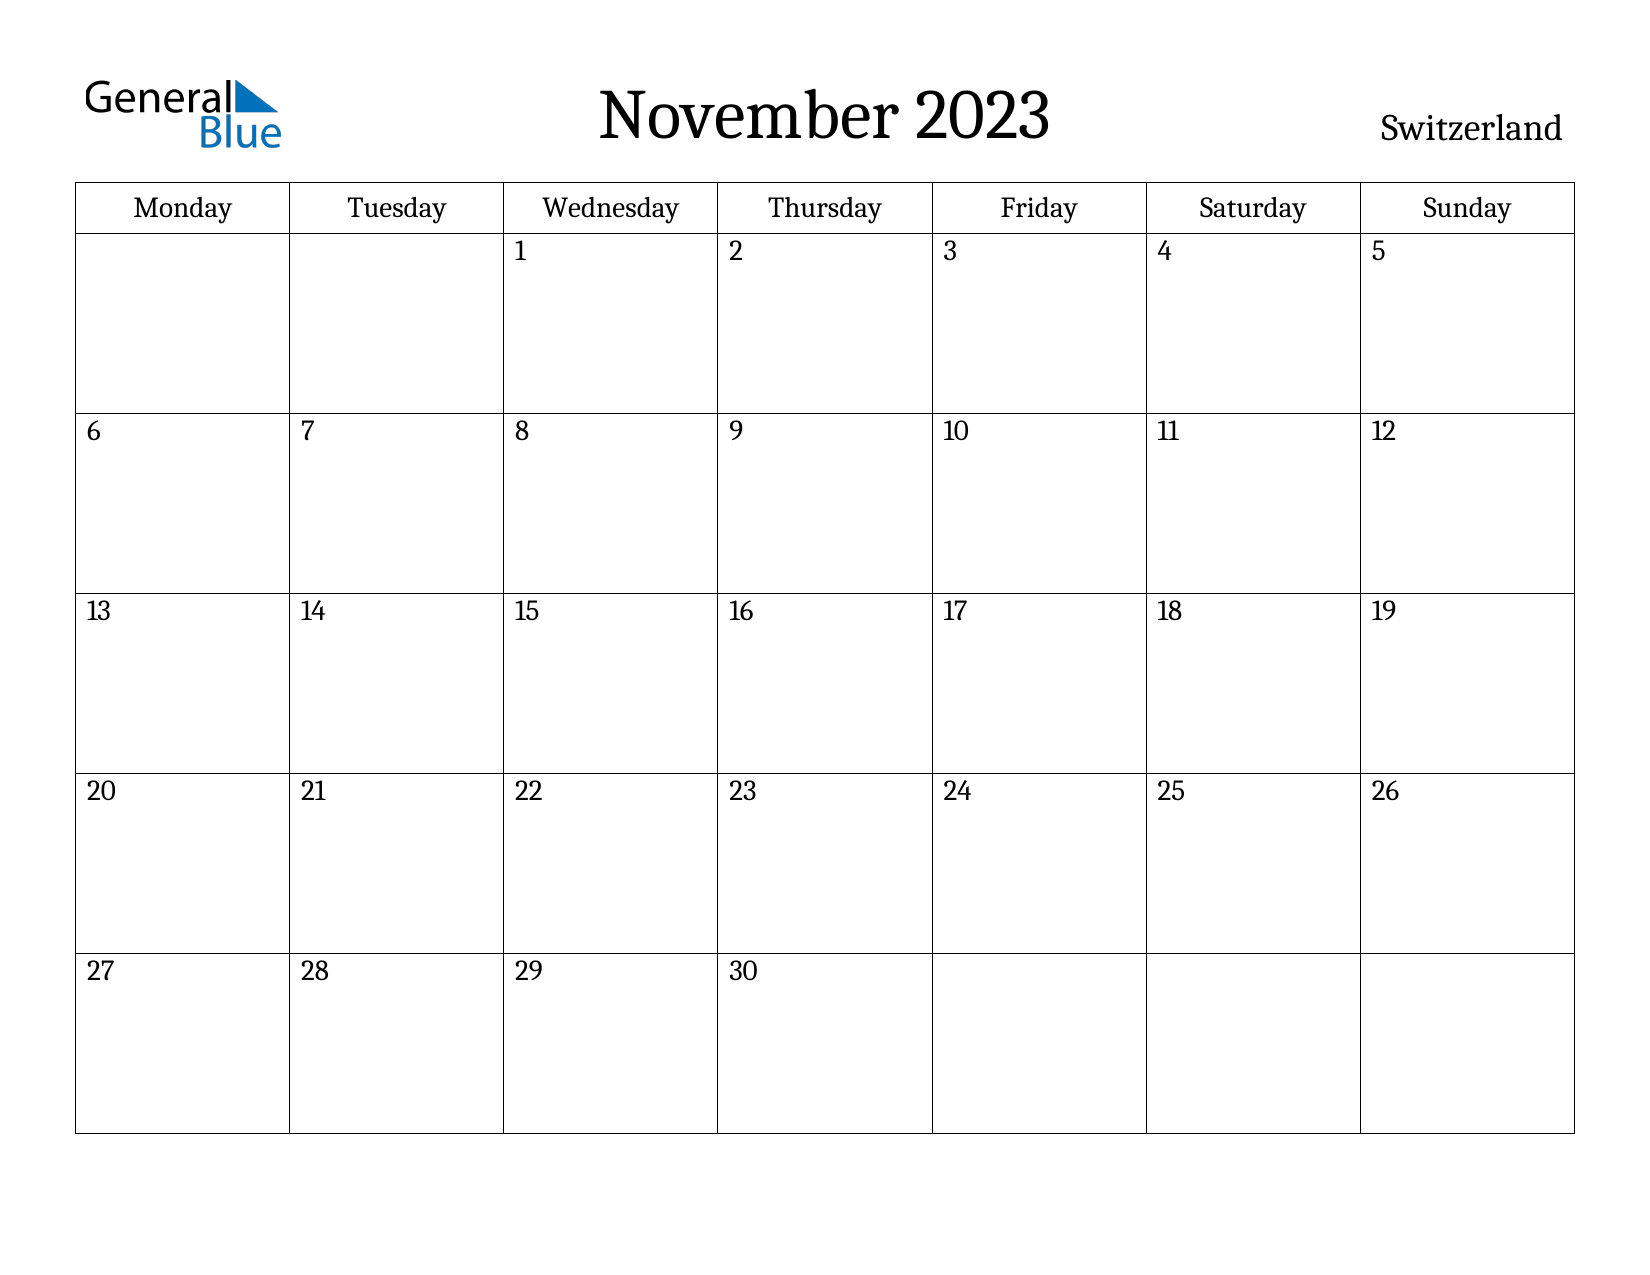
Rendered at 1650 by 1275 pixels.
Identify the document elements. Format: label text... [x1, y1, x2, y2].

table_cell [1361, 267, 1574, 413]
table_cell 7 [290, 414, 503, 447]
table_cell [76, 234, 289, 267]
table_cell 29 [504, 954, 717, 987]
table_cell 30 [718, 954, 932, 987]
table_cell 11 [1147, 414, 1360, 447]
table_cell 21 [290, 774, 503, 807]
table_cell [1361, 627, 1574, 773]
table_cell [1147, 267, 1360, 413]
table_cell [933, 808, 1146, 953]
table_cell [290, 267, 503, 413]
table_cell [1147, 808, 1360, 953]
table_cell Monday [76, 183, 289, 233]
table_cell Saturday [1147, 183, 1360, 233]
table_cell [933, 267, 1146, 413]
table_cell 22 [504, 774, 717, 807]
table_cell [718, 808, 932, 953]
table_cell [718, 267, 932, 413]
table_cell 10 [933, 414, 1146, 447]
table_cell [1147, 627, 1360, 773]
table_cell [76, 808, 289, 953]
table_cell [718, 448, 932, 593]
table_cell [290, 627, 503, 773]
table_cell [504, 988, 717, 1133]
table_cell [290, 988, 503, 1133]
table_cell [504, 267, 717, 413]
table_cell [76, 988, 289, 1133]
table_cell [718, 627, 932, 773]
table_cell 24 [933, 774, 1146, 807]
table_cell [1361, 954, 1574, 987]
table_cell 26 [1361, 774, 1574, 807]
table_cell 9 [718, 414, 932, 447]
table_cell [1147, 954, 1360, 987]
table_cell 2 [718, 234, 932, 267]
table_cell [1361, 448, 1574, 593]
table_cell [290, 808, 503, 953]
table_header November 2023 [504, 75, 1146, 182]
table_cell [290, 448, 503, 593]
table_cell [1147, 988, 1360, 1133]
table_header Switzerland [1146, 75, 1574, 182]
table_cell 25 [1147, 774, 1360, 807]
table_cell [933, 627, 1146, 773]
table_cell 13 [76, 594, 289, 627]
table_cell [504, 627, 717, 773]
table_cell [933, 954, 1146, 987]
table_cell [76, 448, 289, 593]
table_cell Wednesday [504, 183, 717, 233]
table_cell 6 [76, 414, 289, 447]
table_cell [933, 448, 1146, 593]
table_cell 4 [1147, 234, 1360, 267]
table_cell 28 [290, 954, 503, 987]
table_cell [1147, 448, 1360, 593]
table_cell [1361, 988, 1574, 1133]
table_cell 19 [1361, 594, 1574, 627]
table_cell 27 [76, 954, 289, 987]
table_cell 12 [1361, 414, 1574, 447]
table_cell 8 [504, 414, 717, 447]
picture [86, 80, 281, 148]
table_cell 5 [1361, 234, 1574, 267]
table_cell [76, 627, 289, 773]
table_header [76, 75, 503, 182]
table_cell Sunday [1361, 183, 1574, 233]
table_cell [290, 234, 503, 267]
table_cell 23 [718, 774, 932, 807]
table_cell 18 [1147, 594, 1360, 627]
table_cell [504, 448, 717, 593]
table_cell Tuesday [290, 183, 503, 233]
table_cell [76, 267, 289, 413]
table_cell 15 [504, 594, 717, 627]
table_cell [1361, 808, 1574, 953]
table_cell 17 [933, 594, 1146, 627]
table_cell 14 [290, 594, 503, 627]
table_cell 1 [504, 234, 717, 267]
table_cell [504, 808, 717, 953]
table_cell Thursday [718, 183, 932, 233]
table_cell [718, 988, 932, 1133]
table_cell [933, 988, 1146, 1133]
table_cell 3 [933, 234, 1146, 267]
table_cell 16 [718, 594, 932, 627]
table_cell 20 [76, 774, 289, 807]
table_cell Friday [933, 183, 1146, 233]
